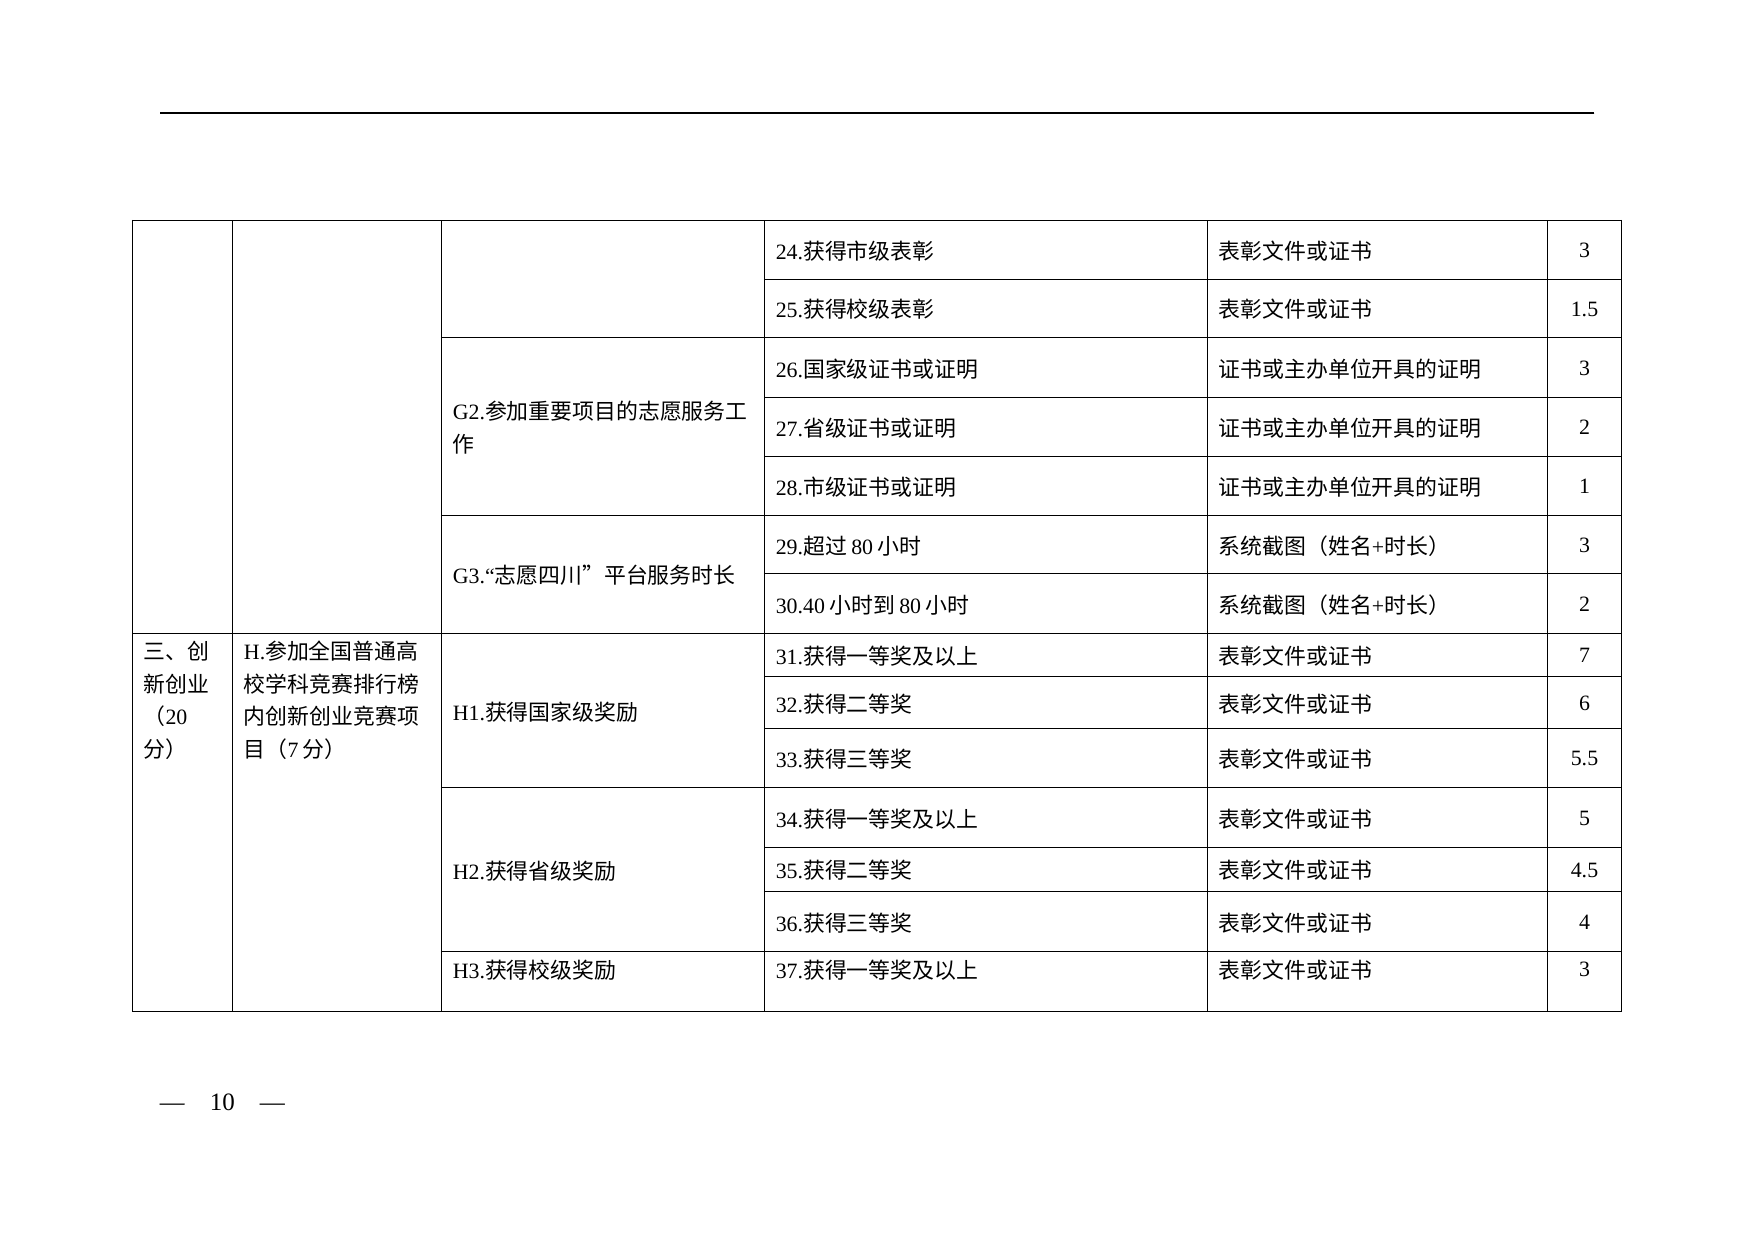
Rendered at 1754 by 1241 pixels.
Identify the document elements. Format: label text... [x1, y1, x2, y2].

table_cell 7 [1548, 634, 1621, 676]
table_cell 28.市级证书或证明 [765, 457, 1207, 515]
table_cell 1.5 [1548, 280, 1621, 337]
table_cell 35.获得二等奖 [765, 848, 1207, 891]
table_cell G2.参加重要项目的志愿服务工作 [442, 338, 764, 515]
table_cell 32.获得二等奖 [765, 677, 1207, 728]
table_cell 三、创新创业（20分） [133, 634, 232, 1011]
table_cell 24.获得市级表彰 [765, 221, 1207, 278]
table_cell 表彰文件或证书 [1208, 848, 1547, 891]
table_cell 4 [1548, 892, 1621, 951]
table_cell 4.5 [1548, 848, 1621, 891]
table_cell 系统截图（姓名+时长） [1208, 574, 1547, 633]
table_cell 3 [1548, 516, 1621, 573]
table_cell 6 [1548, 677, 1621, 728]
table_cell 3 [1548, 221, 1621, 278]
table_cell 表彰文件或证书 [1208, 952, 1547, 1011]
table_cell H1.获得国家级奖励 [442, 634, 764, 787]
table_cell 37.获得一等奖及以上 [765, 952, 1207, 1011]
table_cell 30.40小时到80小时 [765, 574, 1207, 633]
table_cell 表彰文件或证书 [1208, 677, 1547, 728]
table_cell 2 [1548, 398, 1621, 456]
table_cell 证书或主办单位开具的证明 [1208, 338, 1547, 397]
table_cell 26.国家级证书或证明 [765, 338, 1207, 397]
table_cell 27.省级证书或证明 [765, 398, 1207, 456]
table_cell 表彰文件或证书 [1208, 221, 1547, 278]
table_cell 36.获得三等奖 [765, 892, 1207, 951]
table_cell 表彰文件或证书 [1208, 892, 1547, 951]
table_cell 33.获得三等奖 [765, 729, 1207, 787]
table_cell 3 [1548, 952, 1621, 1011]
table_cell G3.“志愿四川”平台服务时长 [442, 516, 764, 633]
table_cell 31.获得一等奖及以上 [765, 634, 1207, 676]
table_cell 3 [1548, 338, 1621, 397]
table_cell 29.超过80小时 [765, 516, 1207, 573]
table_cell 2 [1548, 574, 1621, 633]
table_cell 表彰文件或证书 [1208, 729, 1547, 787]
table_cell H2.获得省级奖励 [442, 788, 764, 951]
table_cell 1 [1548, 457, 1621, 515]
table_cell 34.获得一等奖及以上 [765, 788, 1207, 847]
table_cell 证书或主办单位开具的证明 [1208, 398, 1547, 456]
table_cell 5 [1548, 788, 1621, 847]
table_cell 表彰文件或证书 [1208, 280, 1547, 337]
table_cell 5.5 [1548, 729, 1621, 787]
table_cell H3.获得校级奖励 [442, 952, 764, 1011]
table_cell 表彰文件或证书 [1208, 634, 1547, 676]
table_cell 证书或主办单位开具的证明 [1208, 457, 1547, 515]
table_cell 系统截图（姓名+时长） [1208, 516, 1547, 573]
table_cell H.参加全国普通高校学科竞赛排行榜内创新创业竞赛项目（7分） [233, 634, 441, 1011]
table_cell 表彰文件或证书 [1208, 788, 1547, 847]
table_cell 25.获得校级表彰 [765, 280, 1207, 337]
